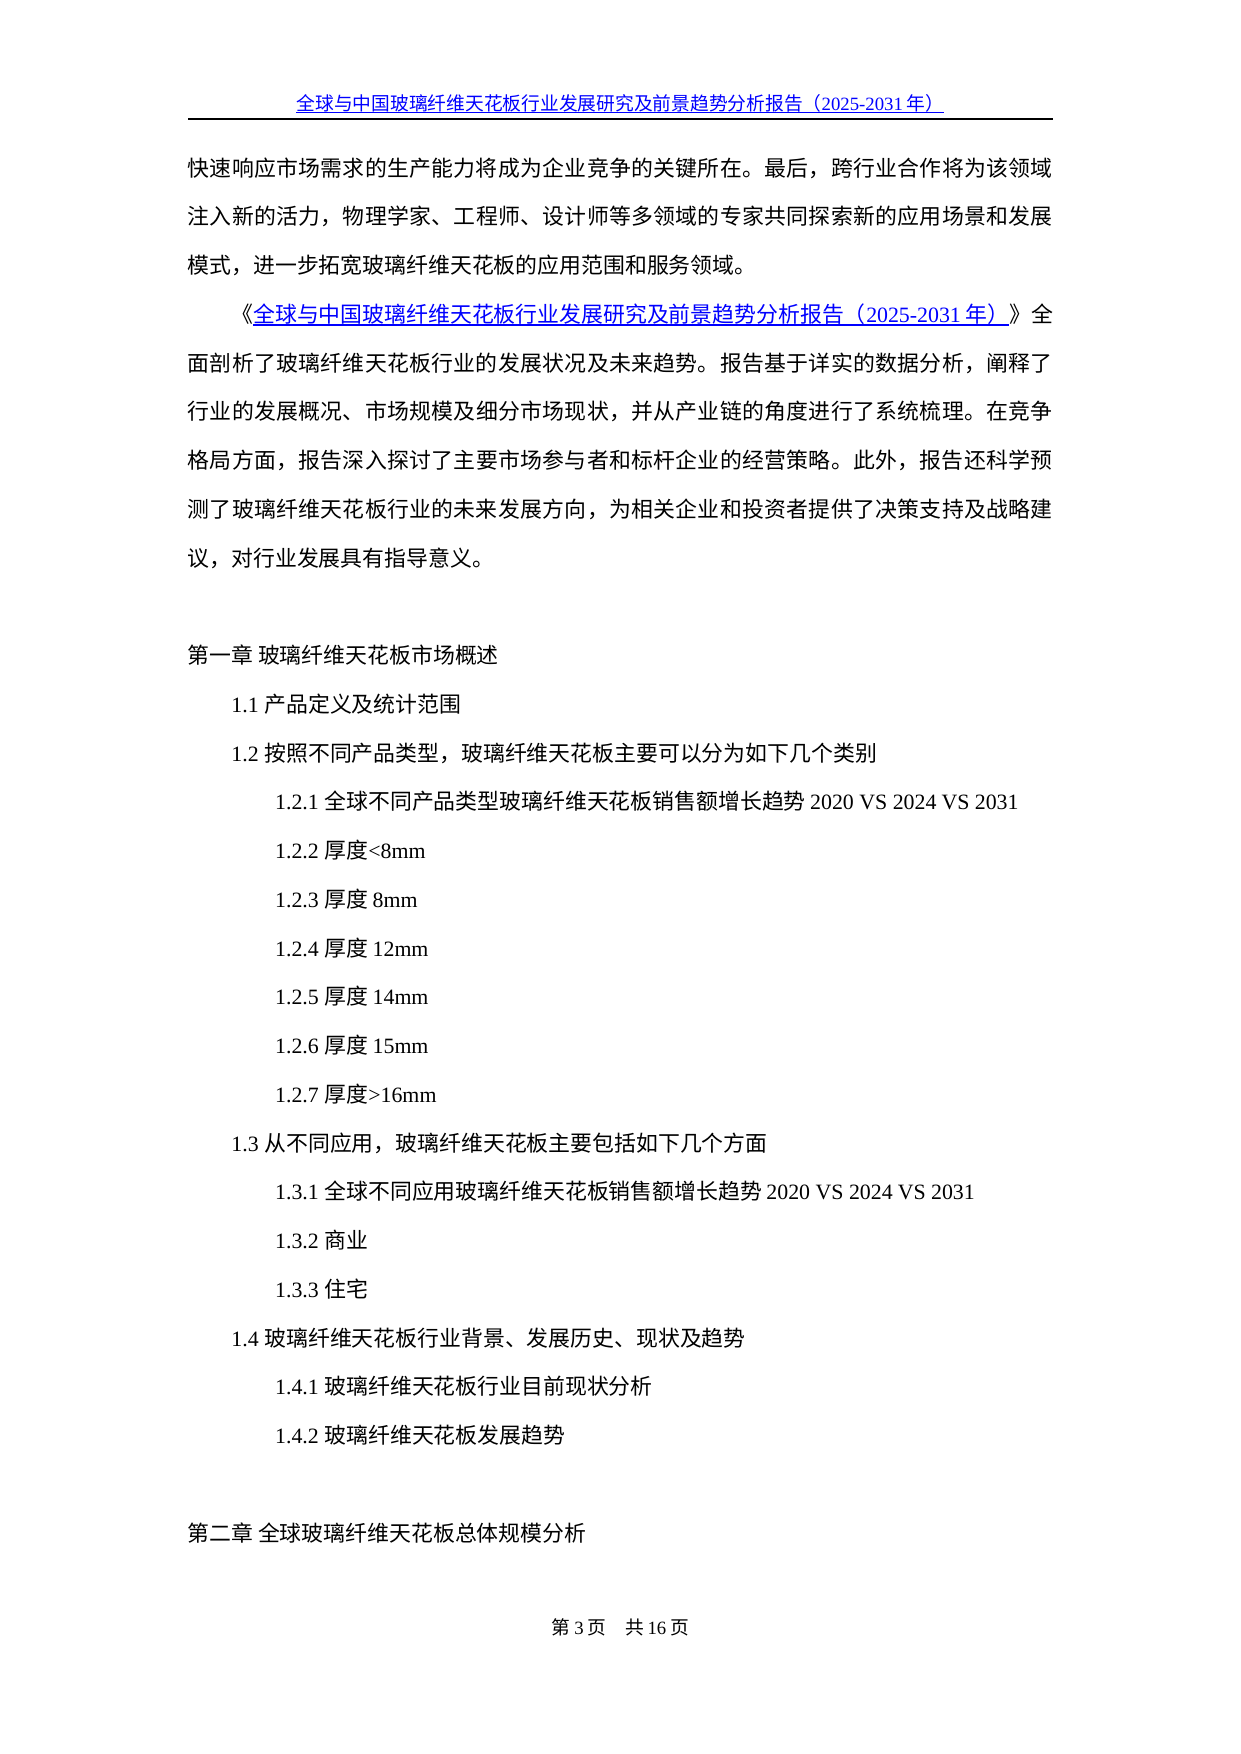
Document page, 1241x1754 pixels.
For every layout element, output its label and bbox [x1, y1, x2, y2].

text [187, 150, 1053, 1548]
